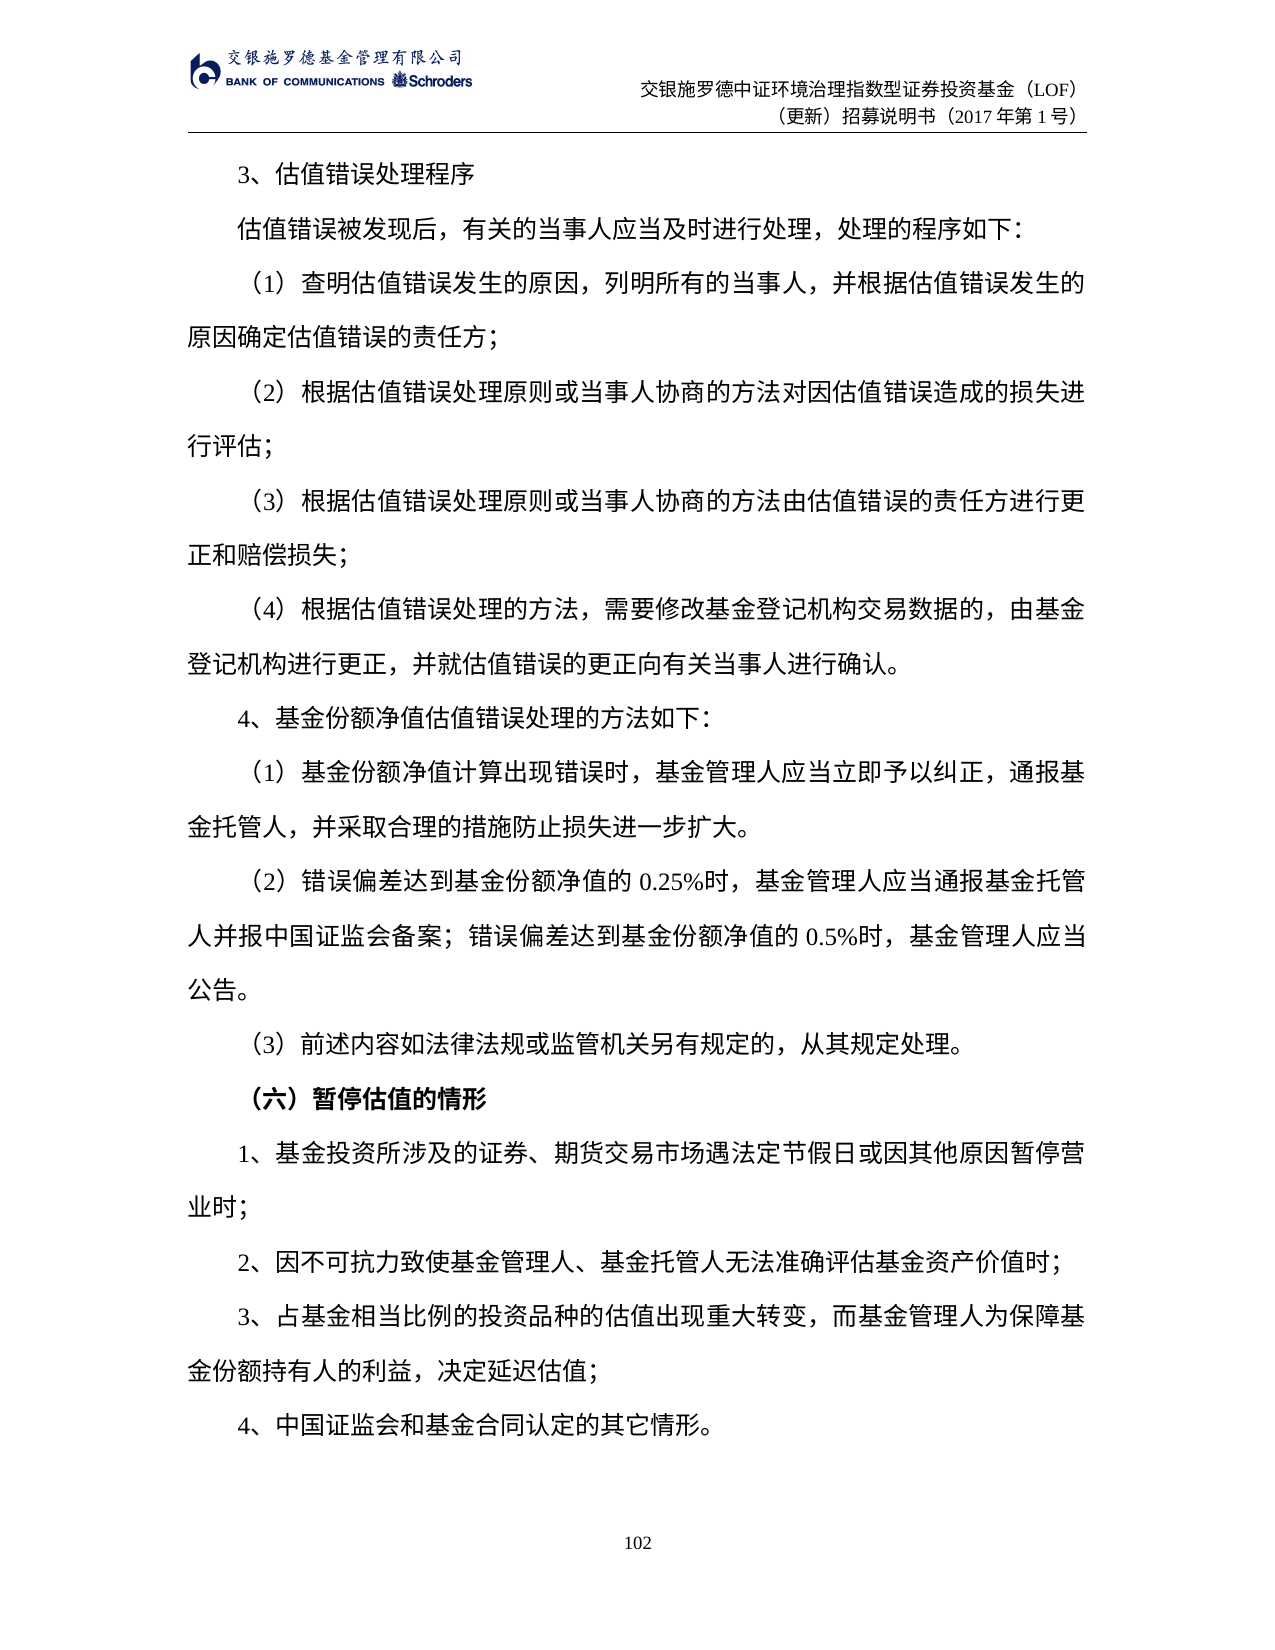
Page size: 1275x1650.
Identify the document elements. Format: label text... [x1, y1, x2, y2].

text （2）错误偏差达到基金份额净值的0.25%时，基金管理人应当通报基金托管人并报中国证监会备案；错误偏差达到基金份额净值的0.5%时，基金管理人应当公告。 [187, 862, 1087, 1007]
text （1）基金份额净值计算出现错误时，基金管理人应当立即予以纠正，通报基金托管人，并采取合理的措施防止损失进一步扩大。 [187, 753, 1087, 843]
text （4）根据估值错误处理的方法，需要修改基金登记机构交易数据的，由基金登记机构进行更正，并就估值错误的更正向有关当事人进行确认。 [187, 590, 1087, 680]
text （3）根据估值错误处理原则或当事人协商的方法由估值错误的责任方进行更正和赔偿损失； [187, 481, 1087, 572]
text 3、占基金相当比例的投资品种的估值出现重大转变，而基金管理人为保障基金份额持有人的利益，决定延迟估值； [187, 1297, 1087, 1387]
text 估值错误被发现后，有关的当事人应当及时进行处理，处理的程序如下： [187, 209, 1087, 245]
text 2、因不可抗力致使基金管理人、基金托管人无法准确评估基金资产价值时； [187, 1242, 1087, 1278]
text 1、基金投资所涉及的证券、期货交易市场遇法定节假日或因其他原因暂停营业时； [187, 1133, 1087, 1224]
text 4、中国证监会和基金合同认定的其它情形。 [187, 1405, 1087, 1442]
picture [190, 50, 472, 89]
text 4、基金份额净值估值错误处理的方法如下： [187, 698, 1087, 735]
text 3、估值错误处理程序 [187, 155, 1087, 191]
text （3）前述内容如法律法规或监管机关另有规定的，从其规定处理。 [187, 1025, 1087, 1061]
text （1）查明估值错误发生的原因，列明所有的当事人，并根据估值错误发生的原因确定估值错误的责任方； [187, 263, 1087, 354]
text （六）暂停估值的情形 [187, 1079, 1087, 1115]
text （2）根据估值错误处理原则或当事人协商的方法对因估值错误造成的损失进行评估； [187, 372, 1087, 463]
